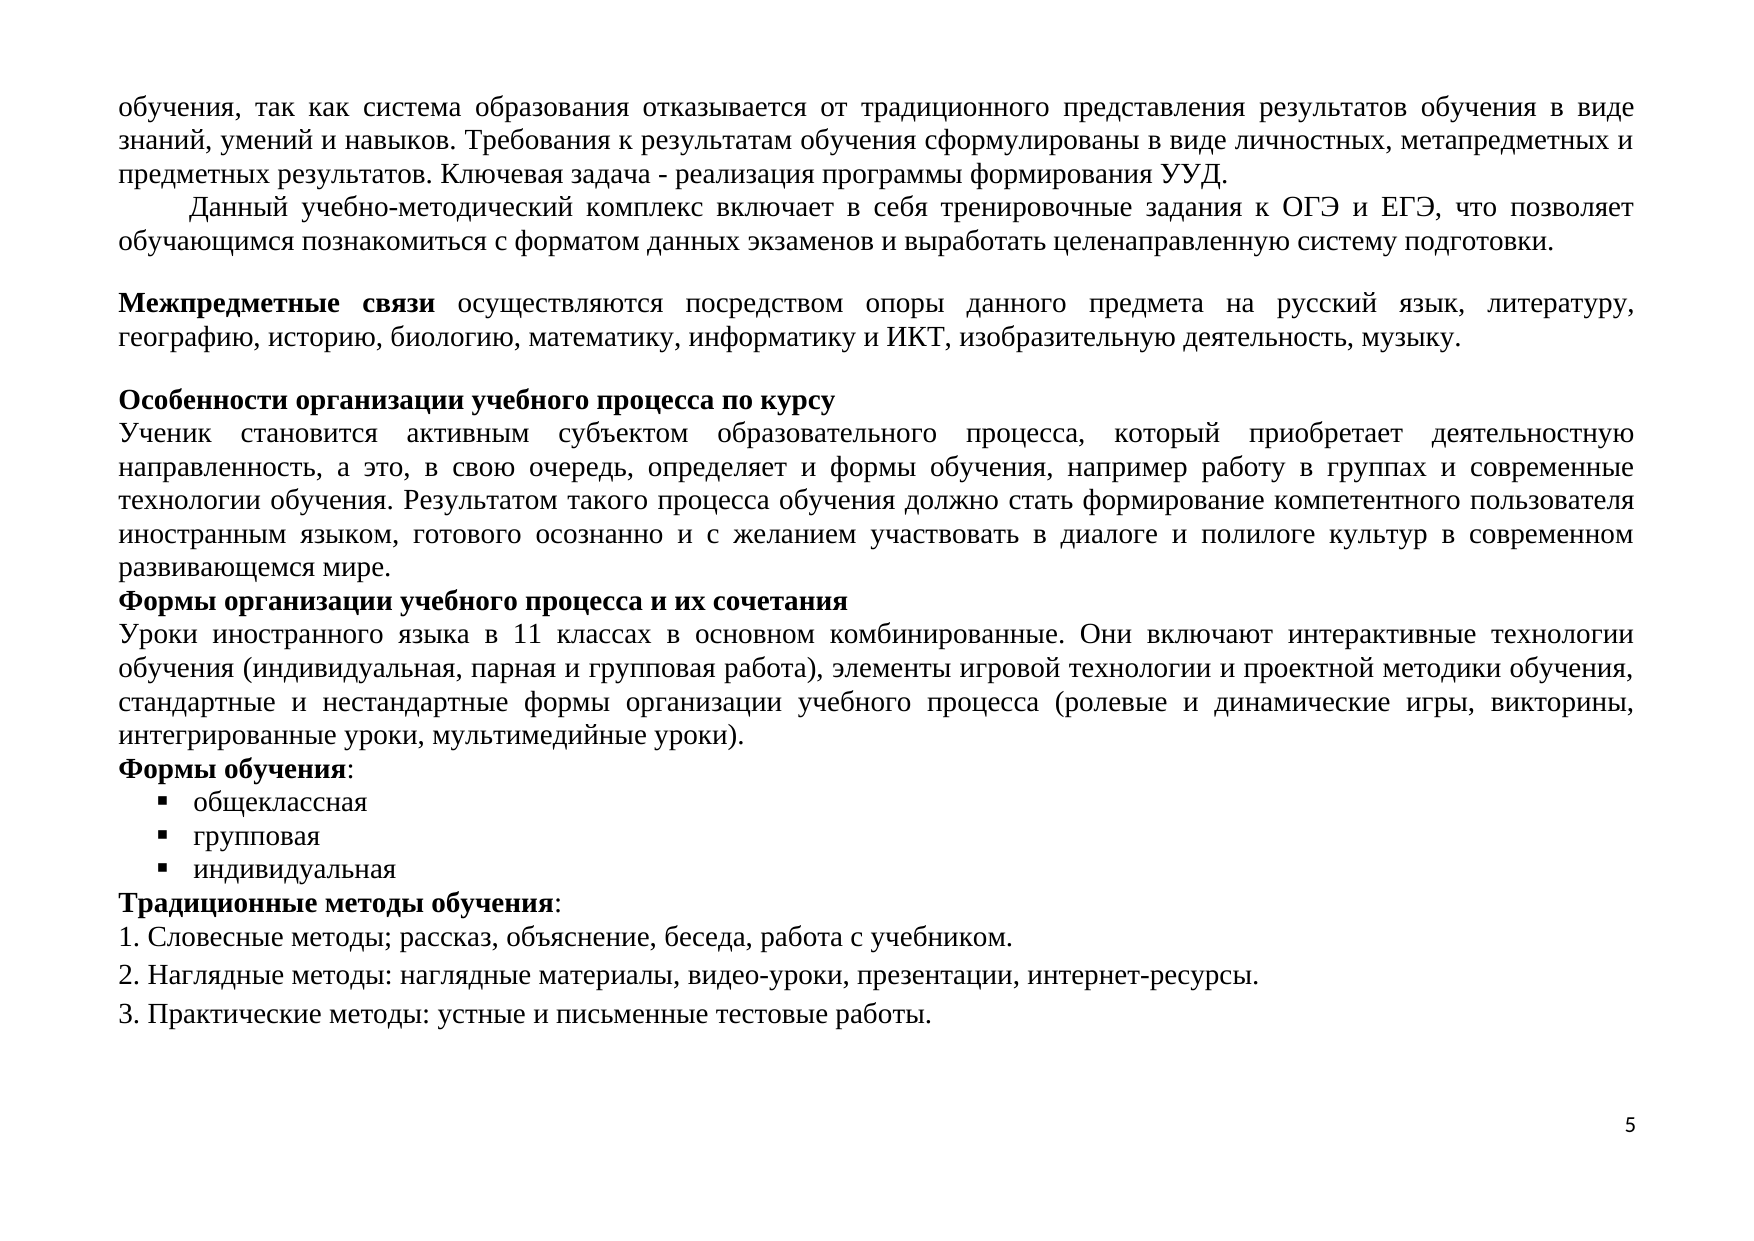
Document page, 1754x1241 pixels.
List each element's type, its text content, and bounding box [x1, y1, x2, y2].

list общеклассная [156, 784, 1636, 818]
text 1. Словесные методы; рассказ, объяснение, беседа, работа с учебником. 2. Наглядные методы: наглядные материалы, видео-уроки, презентации, интернет-ресурсы. 3. Практические методы: устные и письменные тестовые работы. [118, 919, 1636, 1029]
text Формы организации учебного процесса и их сочетания [118, 583, 1636, 617]
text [118, 89, 1636, 189]
text Особенности организации учебного процесса по курсу [118, 382, 1636, 415]
text Традиционные методы обучения: [118, 885, 1636, 919]
list индивидуальная [156, 852, 1636, 885]
text Данный учебно-методический комплекс включает в себя тренировочные задания к ОГЭ и ЕГЭ, что позволяет обучающимся познакомиться с форматом данных экзаменов и выработать целенаправленную систему подготовки. [118, 189, 1636, 256]
text Межпредметные связи осуществляются посредством опоры данного предмета на русский язык, литературу, географию, историю, биологию, математику, информатику и ИКТ, изобразительную деятельность, музыку. [118, 286, 1636, 353]
text Формы обучения: [118, 751, 1636, 784]
list групповая [156, 818, 1636, 852]
text Уроки иностранного языка в 11 классах в основном комбинированные. Они включают интерактивные технологии обучения (индивидуальная, парная и групповая работа), элементы игровой технологии и проектной методики обучения, стандартные и нестандартные формы организации учебного процесса (ролевые и динамические игры, викторины, интегрированные уроки, мультимедийные уроки). [118, 617, 1636, 751]
text Ученик становится активным субъектом образовательного процесса, который приобретает деятельностную направленность, а это, в свою очередь, определяет и формы обучения, например работу в группах и современные технологии обучения. Результатом такого процесса обучения должно стать формирование компетентного пользователя иностранным языком, готового осознанно и с желанием участвовать в диалоге и полилоге культур в современном развивающемся мире. [118, 415, 1636, 583]
